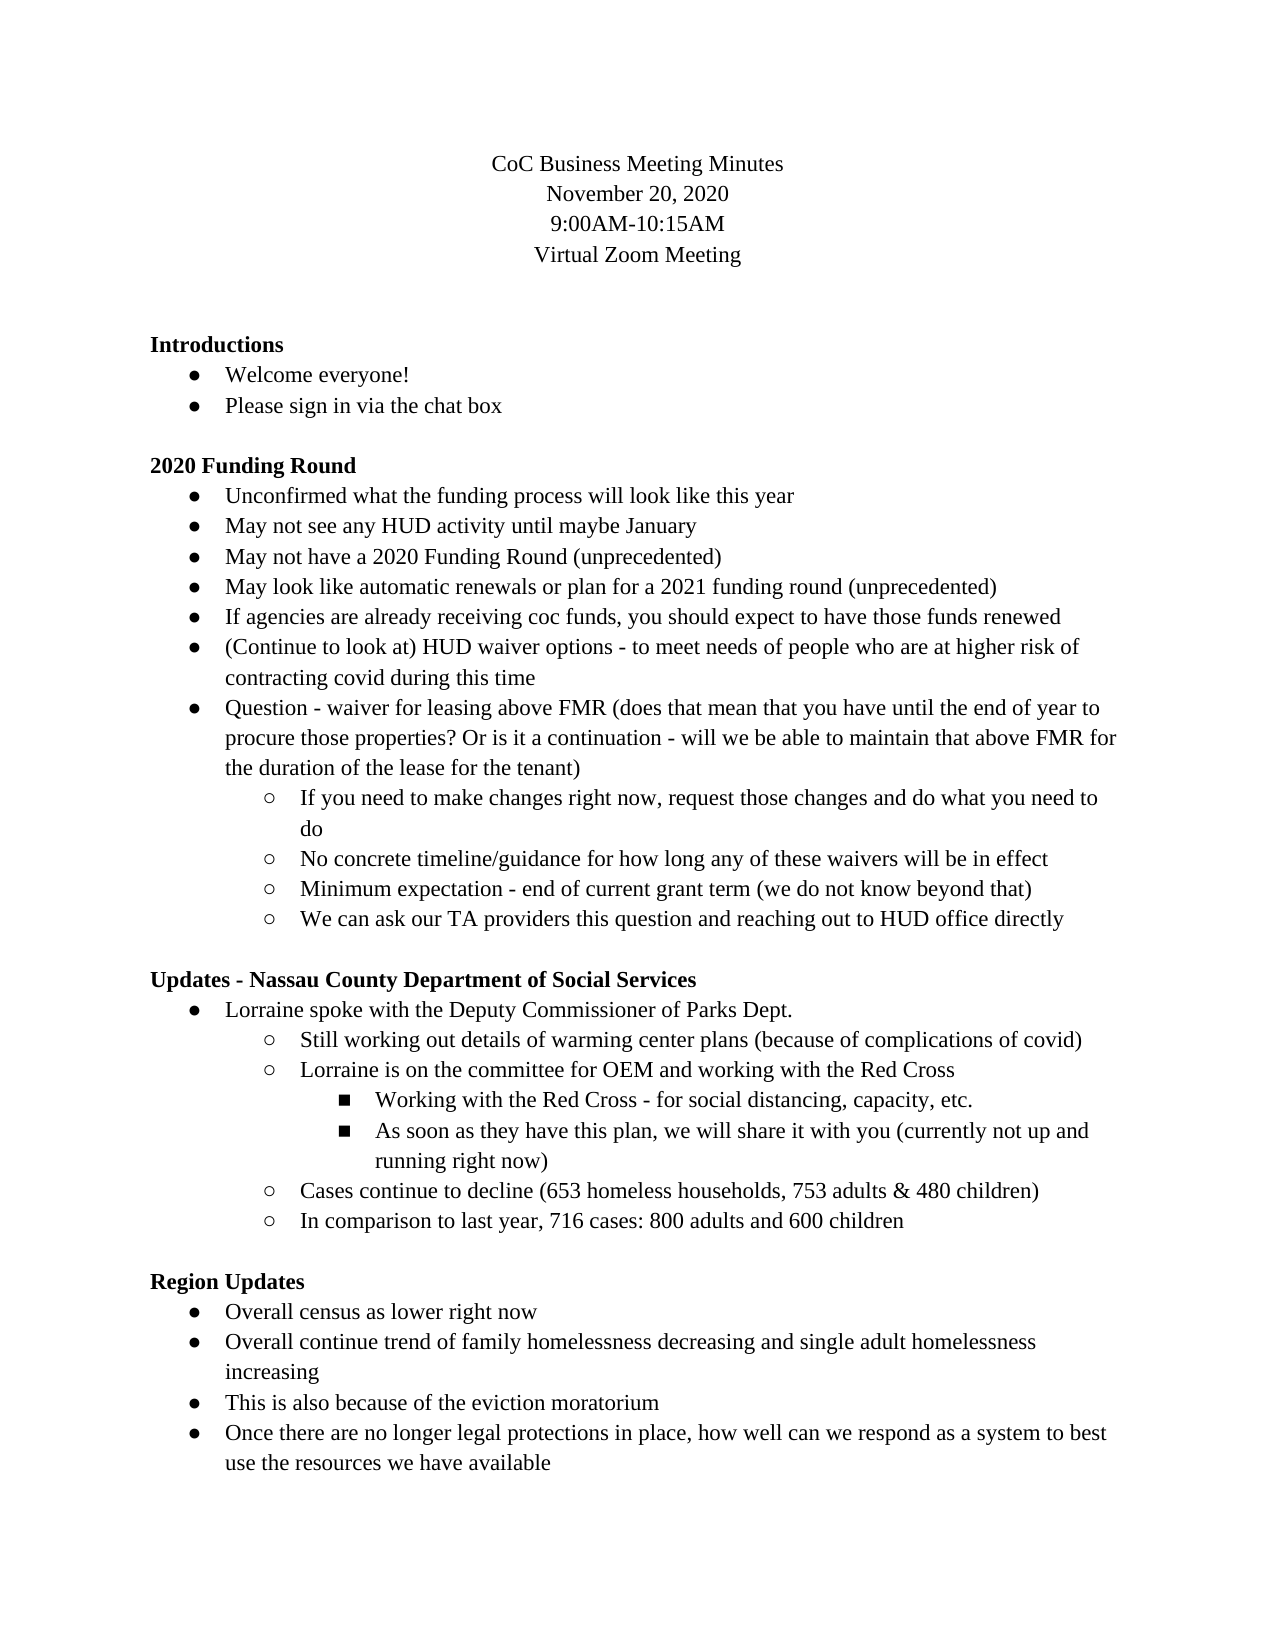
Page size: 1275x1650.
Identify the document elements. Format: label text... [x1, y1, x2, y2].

text CoC Business Meeting Minutes [150, 150, 1125, 176]
list As soon as they have this plan, we will share it with you (currently not up and running right now) [337, 1117, 1125, 1173]
list Question - waiver for leasing above FMR (does that mean that you have until the end of year to procure those properties? Or is it a continuation - will we be able to maintain that above FMR for the duration of the lease for the tenant) [187, 694, 1125, 781]
list Once there are no longer legal protections in place, how well can we respond as a system to best use the resources we have available [187, 1419, 1125, 1475]
list (Continue to look at) HUD waiver options - to meet needs of people who are at higher risk of contracting covid during this time [187, 633, 1125, 690]
list May look like automatic renewals or plan for a 2021 funding round (unprecedented) [187, 573, 1125, 599]
list Minimum expectation - end of current grant term (we do not know beyond that) [262, 875, 1125, 901]
list May not have a 2020 Funding Round (unprecedented) [187, 543, 1125, 569]
list If you need to make changes right now, request those changes and do what you need to do [262, 784, 1125, 841]
list Cases continue to decline (653 homeless households, 753 adults & 480 children) [262, 1177, 1125, 1203]
list Overall census as lower right now [187, 1298, 1125, 1324]
list Overall continue trend of family homelessness decreasing and single adult homelessness increasing [187, 1328, 1125, 1385]
text November 20, 2020 [150, 180, 1125, 207]
list Unconfirmed what the funding process will look like this year [187, 482, 1125, 509]
list In comparison to last year, 716 cases: 800 adults and 600 children [262, 1207, 1125, 1234]
text Region Updates [150, 1268, 1125, 1294]
list Lorraine is on the committee for OEM and working with the Red Cross [262, 1056, 1125, 1083]
text 9:00AM-10:15AM [150, 210, 1125, 237]
text 2020 Funding Round [150, 452, 1125, 478]
list Still working out details of warming center plans (because of complications of covid) [262, 1026, 1125, 1052]
text Virtual Zoom Meeting [150, 241, 1125, 267]
list If agencies are already receiving coc funds, you should expect to have those funds renewed [187, 603, 1125, 629]
list We can ask our TA providers this question and reaching out to HUD office directly [262, 905, 1125, 932]
list May not see any HUD activity until maybe January [187, 512, 1125, 539]
list No concrete timeline/guidance for how long any of these waivers will be in effect [262, 845, 1125, 871]
text Introductions [150, 331, 1125, 358]
list Working with the Red Cross - for social distancing, capacity, etc. [337, 1086, 1125, 1113]
list Welcome everyone! [187, 361, 1125, 388]
text Updates - Nassau County Department of Social Services [150, 966, 1125, 992]
list Lorraine spoke with the Deputy Commissioner of Parks Dept. [187, 996, 1125, 1022]
list Please sign in via the chat box [187, 392, 1125, 418]
list This is also because of the eviction moratorium [187, 1388, 1125, 1415]
